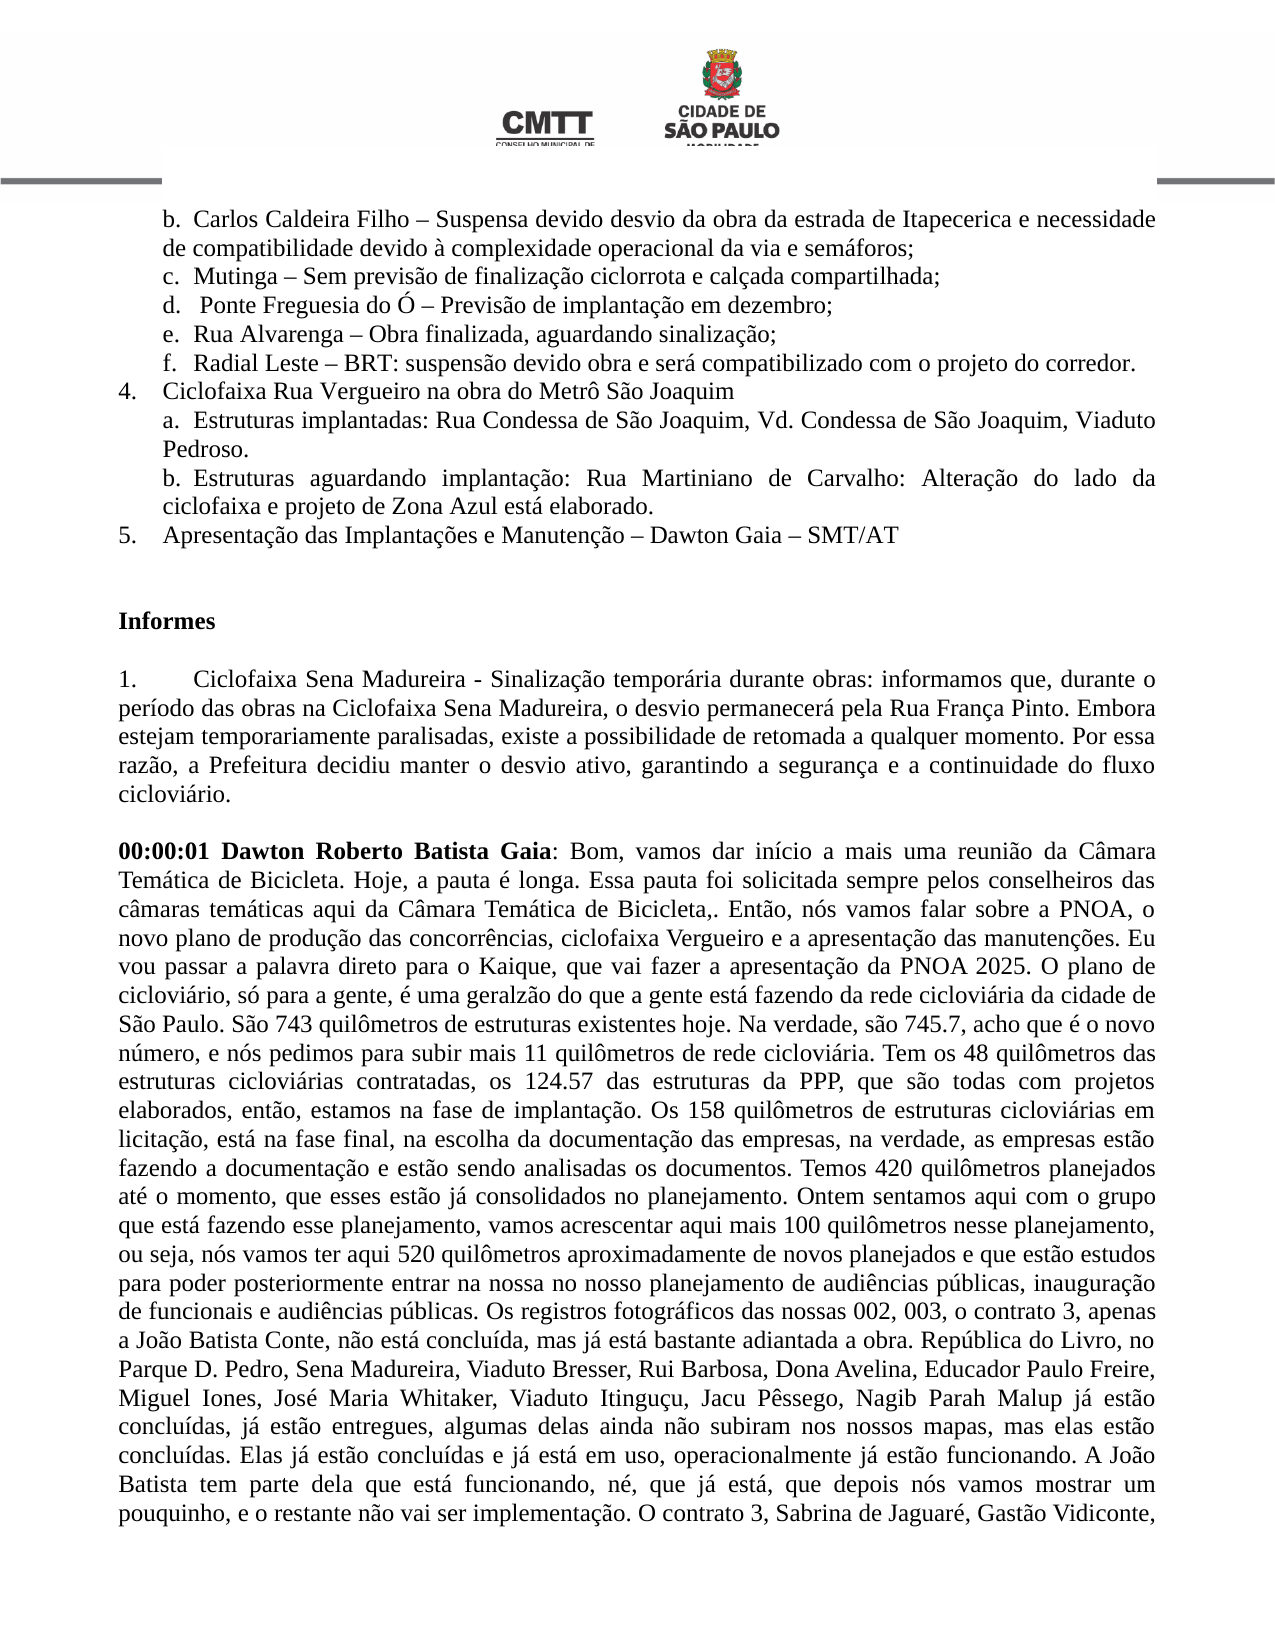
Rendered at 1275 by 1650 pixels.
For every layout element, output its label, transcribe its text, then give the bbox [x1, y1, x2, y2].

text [118, 836, 1157, 1526]
list Ciclofaixa Sena Madureira - Sinalização temporária durante obras: informamos que, durante o período das obras na Ciclofaixa Sena Madureira, o desvio permanecerá pela Rua França Pinto. Embora estejam temporariamente paralisadas, existe a possibilidade de retomada a qualquer momento. Por essa razão, a Prefeitura decidiu manter o desvio ativo, garantindo a segurança e a continuidade do fluxo cicloviário. [118, 664, 1157, 808]
list Carlos Caldeira Filho – Suspensa devido desvio da obra da estrada de Itapecerica e necessidade de compatibilidade devido à complexidade operacional da via e semáforos; [162, 146, 1157, 261]
list Estruturas implantadas: Rua Condessa de São Joaquim, Vd. Condessa de São Joaquim, Viaduto Pedroso. [162, 405, 1157, 463]
list Ciclofaixa Rua Vergueiro na obra do Metrô São Joaquim [118, 376, 1157, 405]
picture [0, 32, 1275, 204]
list Rua Alvarenga – Obra finalizada, aguardando sinalização; [162, 319, 1157, 348]
list Radial Leste – BRT: suspensão devido obra e será compatibilizado com o projeto do corredor. [162, 348, 1157, 376]
text Informes [118, 606, 1157, 635]
list Estruturas aguardando implantação: Rua Martiniano de Carvalho: Alteração do lado da ciclofaixa e projeto de Zona Azul está elaborado. [162, 463, 1157, 520]
list Mutinga – Sem previsão de finalização ciclorrota e calçada compartilhada; [162, 261, 1157, 290]
list Ponte Freguesia do Ó – Previsão de implantação em dezembro; [162, 290, 1157, 319]
list Apresentação das Implantações e Manutenção – Dawton Gaia – SMT/AT [118, 520, 1157, 549]
